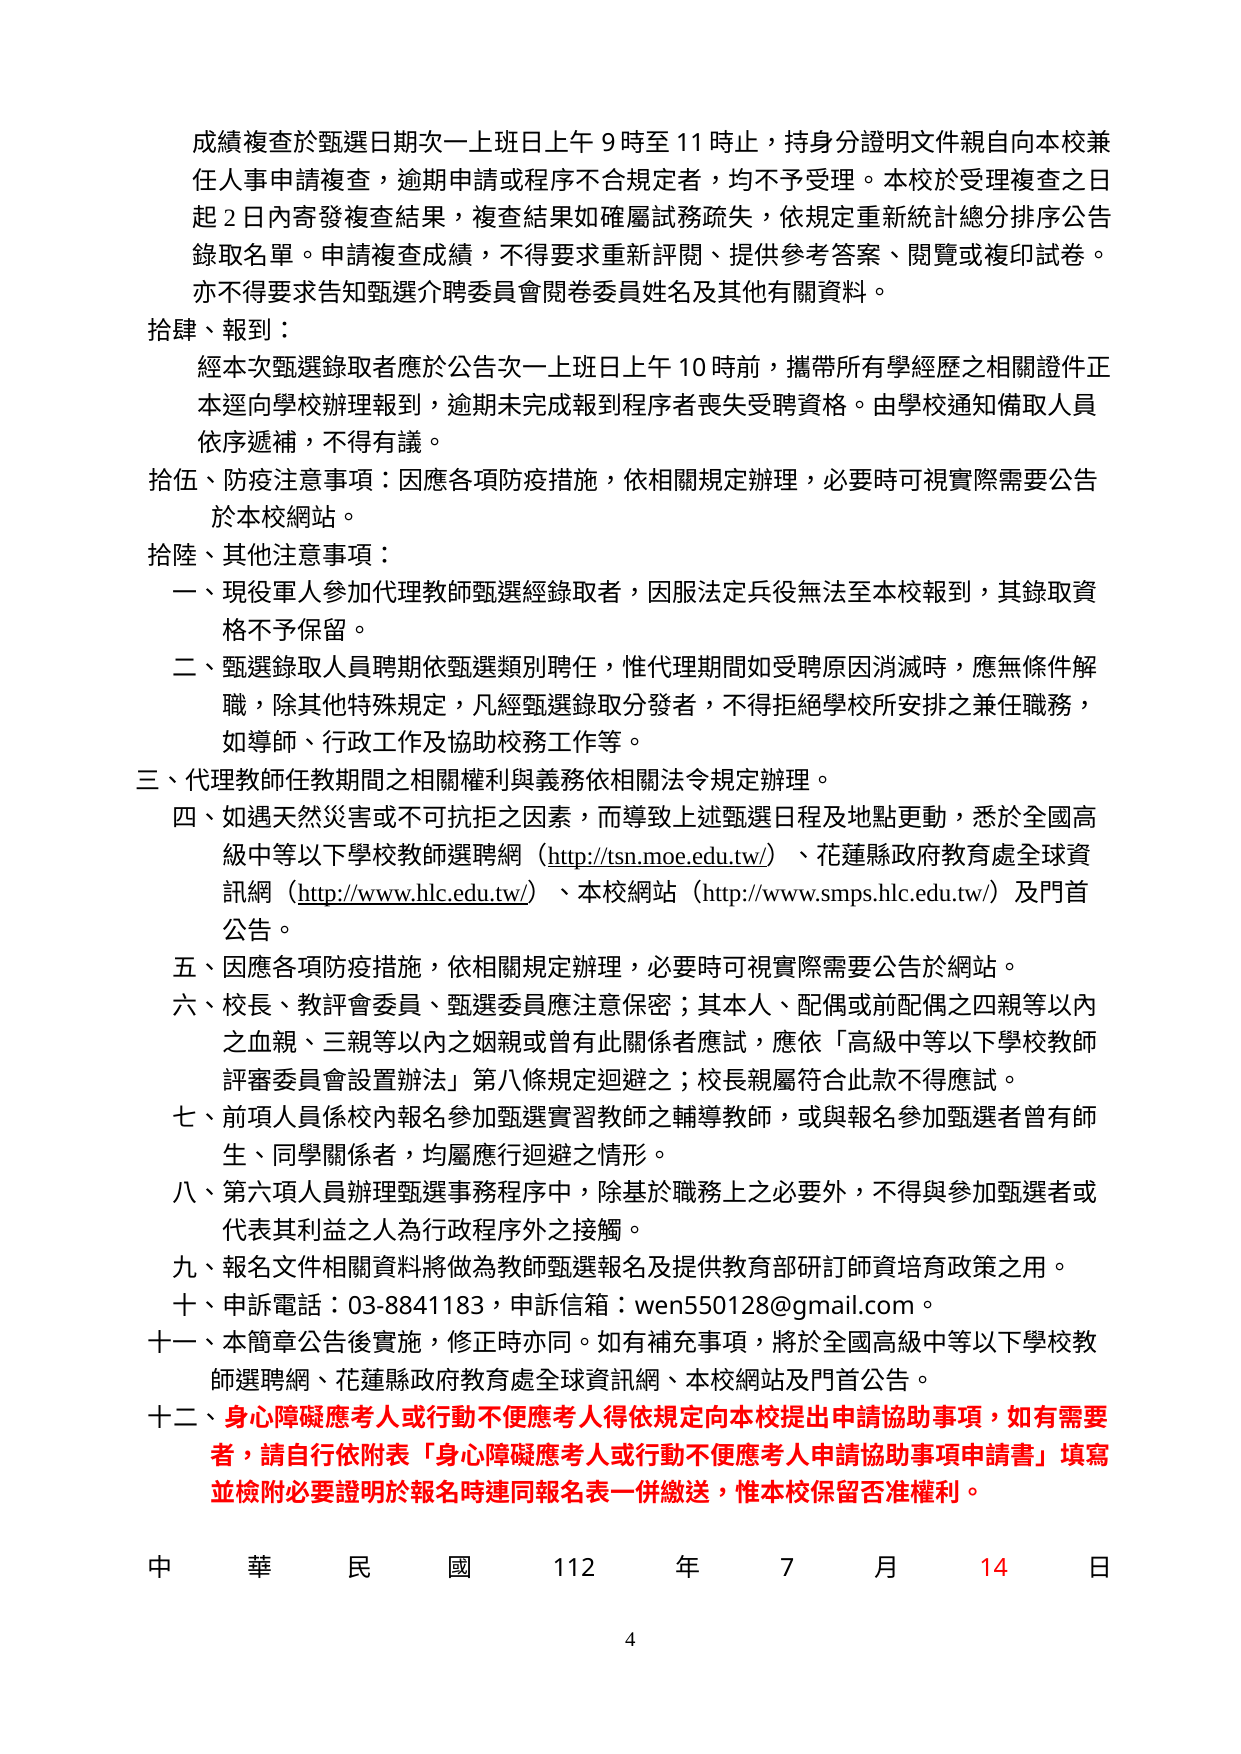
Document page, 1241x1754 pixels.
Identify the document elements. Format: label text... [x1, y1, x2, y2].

text 四、如遇天然災害或不可抗拒之因素，而導致上述甄選日程及地點更動，悉於全國高級中等以下學校教師選聘網（http://tsn.moe.edu.tw/）、花蓮縣政府教育處全球資訊網（http://www.hlc.edu.tw/）、本校網站（http://www.smps.hlc.edu.tw/）及門首公告。 [173, 797, 1113, 947]
text 十二、身心障礙應考人或行動不便應考人得依規定向本校提出申請協助事項，如有需要者，請自行依附表「身心障礙應考人或行動不便應考人申請協助事項申請書」填寫並檢附必要證明於報名時連同報名表一併繳送，惟本校保留否准權利。 [148, 1397, 1113, 1510]
text 三、代理教師任教期間之相關權利與義務依相關法令規定辦理。 [98, 760, 1113, 797]
text 二、甄選錄取人員聘期依甄選類別聘任，惟代理期間如受聘原因消滅時，應無條件解職，除其他特殊規定，凡經甄選錄取分發者，不得拒絕學校所安排之兼任職務，如導師、行政工作及協助校務工作等。 [173, 647, 1113, 760]
text 九、報名文件相關資料將做為教師甄選報名及提供教育部研訂師資培育政策之用。 [173, 1247, 1113, 1285]
text 十、申訴電話：03-8841183，申訴信箱：wen550128@gmail.com。 [173, 1285, 1113, 1322]
text 經本次甄選錄取者應於公告次一上班日上午10時前，攜帶所有學經歷之相關證件正本逕向學校辦理報到，逾期未完成報到程序者喪失受聘資格。由學校通知備取人員依序遞補，不得有議。 [198, 347, 1113, 460]
text 中華民國112年7月14日 [148, 1547, 1113, 1585]
text 六、校長、教評會委員、甄選委員應注意保密；其本人、配偶或前配偶之四親等以內之血親、三親等以內之姻親或曾有此關係者應試，應依「高級中等以下學校教師評審委員會設置辦法」第八條規定迴避之；校長親屬符合此款不得應試。 [173, 985, 1113, 1097]
text 五、因應各項防疫措施，依相關規定辦理，必要時可視實際需要公告於網站。 [173, 947, 1113, 985]
text 八、第六項人員辦理甄選事務程序中，除基於職務上之必要外，不得與參加甄選者或代表其利益之人為行政程序外之接觸。 [173, 1172, 1113, 1247]
text 拾伍、防疫注意事項：因應各項防疫措施，依相關規定辦理，必要時可視實際需要公告於本校網站。 [148, 460, 1113, 535]
text 拾肆、報到： [148, 310, 1113, 347]
text 拾陸、其他注意事項： [148, 535, 1113, 572]
text 成績複查於甄選日期次一上班日上午9時至11時止，持身分證明文件親自向本校兼任人事申請複查，逾期申請或程序不合規定者，均不予受理。本校於受理複查之日起2日內寄發複查結果，複查結果如確屬試務疏失，依規定重新統計總分排序公告錄取名單。申請複查成績，不得要求重新評閱、提供參考答案、閱覽或複印試卷。亦不得要求告知甄選介聘委員會閱卷委員姓名及其他有關資料。 [193, 122, 1113, 310]
text 一、現役軍人參加代理教師甄選經錄取者，因服法定兵役無法至本校報到，其錄取資格不予保留。 [173, 572, 1113, 647]
text 十一、本簡章公告後實施，修正時亦同。如有補充事項，將於全國高級中等以下學校教師選聘網、花蓮縣政府教育處全球資訊網、本校網站及門首公告。 [148, 1322, 1113, 1397]
text 七、前項人員係校內報名參加甄選實習教師之輔導教師，或與報名參加甄選者曾有師生、同學關係者，均屬應行迴避之情形。 [173, 1097, 1113, 1172]
